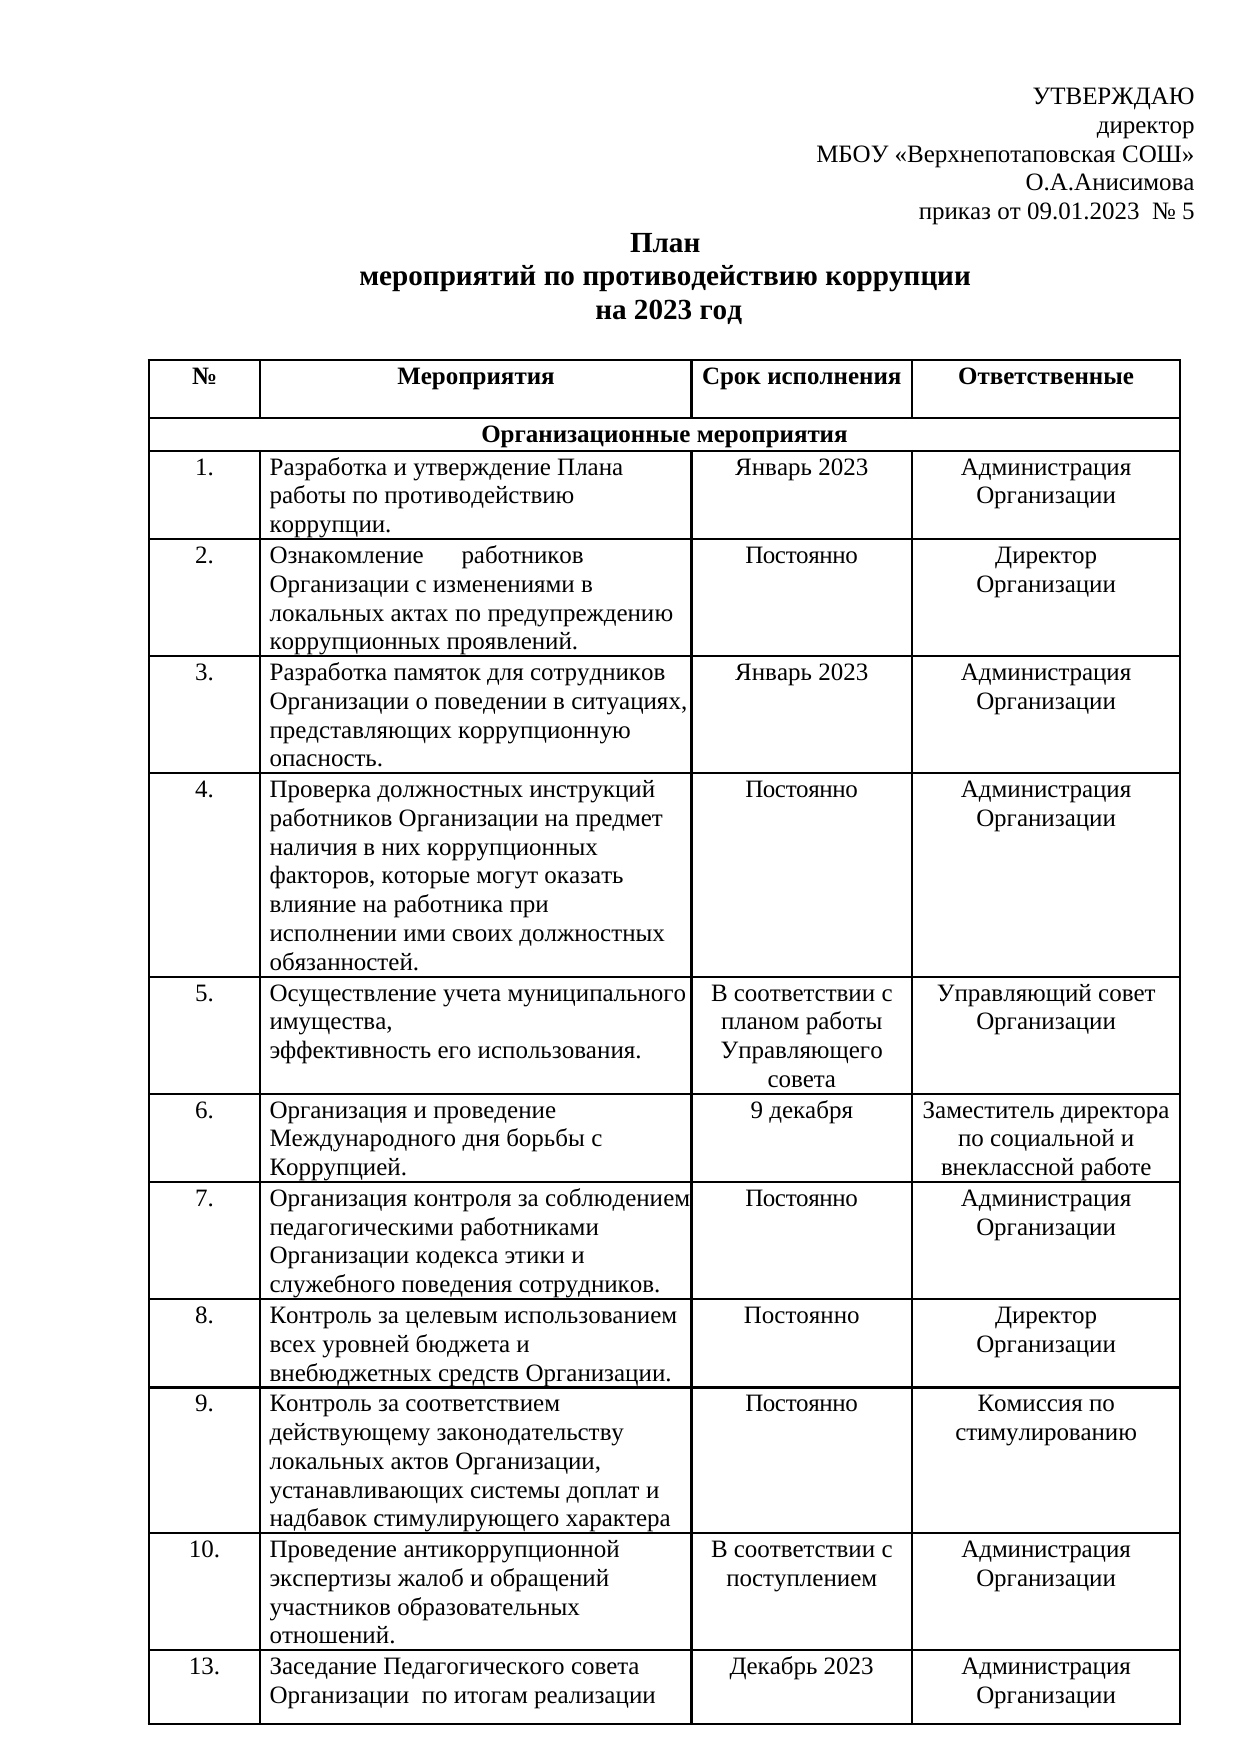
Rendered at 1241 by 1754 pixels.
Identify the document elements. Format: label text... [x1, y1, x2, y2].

table_cell Директор Организации [913, 540, 1179, 655]
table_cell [913, 1651, 1179, 1723]
table_cell Управляющий совет Организации [913, 978, 1179, 1093]
title мероприятий по противодействию коррупции [135, 258, 1194, 292]
table_cell 9 декабря [693, 1095, 911, 1181]
table_cell 7. [150, 1183, 259, 1298]
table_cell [261, 1651, 690, 1723]
table_cell Администрация Организации [913, 657, 1179, 772]
table_cell Постоянно [693, 1389, 911, 1532]
table_cell 5. [150, 978, 259, 1093]
table_cell Январь 2023 [693, 452, 911, 538]
table_cell Постоянно [693, 1300, 911, 1386]
text директор [135, 110, 1194, 139]
title на 2023 год [135, 292, 1194, 326]
table_cell Администрация Организации [913, 774, 1179, 976]
table_cell Постоянно [693, 540, 911, 655]
table_header Ответственные [913, 361, 1179, 417]
table_cell 9. [150, 1389, 259, 1532]
table_cell Декабрь 2023 [693, 1651, 911, 1723]
table_cell Организационные мероприятия [150, 419, 1179, 450]
table_header Срок исполнения [693, 361, 911, 417]
table_cell Организация и проведение Международного дня борьбы с Коррупцией. [261, 1095, 690, 1181]
table_cell В соответствии с поступлением [693, 1534, 911, 1649]
table_cell Ознакомление работников Организации с изменениями в локальных актах по предупреждению коррупционных проявлений. [261, 540, 690, 655]
table_cell Контроль за целевым использованием всех уровней бюджета и внебюджетных средств Организации. [261, 1300, 690, 1386]
table_header № [150, 361, 259, 417]
table_cell Администрация Организации [913, 452, 1179, 538]
table_cell В соответствии с планом работы Управляющего совета [693, 978, 911, 1093]
table_cell Осуществление учета муниципального имущества, эффективность его использования. [261, 978, 690, 1093]
table_cell Контроль за соответствием действующему законодательству локальных актов Организации, устанавливающих системы доплат и надбавок стимулирующего характера [261, 1389, 690, 1532]
text УТВЕРЖДАЮ [135, 81, 1194, 110]
text МБОУ «Верхнепотаповская СОШ» [135, 139, 1194, 167]
table_header Мероприятия [261, 361, 690, 417]
table_cell Проверка должностных инструкций работников Организации на предмет наличия в них коррупционных факторов, которые могут оказать влияние на работника при исполнении ими своих должностных обязанностей. [261, 774, 690, 976]
table_cell Разработка памяток для сотрудников Организации о поведении в ситуациях, представляющих коррупционную опасность. [261, 657, 690, 772]
table_cell Администрация Организации [913, 1183, 1179, 1298]
table_cell 13. [150, 1651, 259, 1723]
table_cell 6. [150, 1095, 259, 1181]
text О.А.Анисимова [135, 167, 1194, 196]
table_cell Постоянно [693, 1183, 911, 1298]
table_cell Проведение антикоррупционной экспертизы жалоб и обращений участников образовательных отношений. [261, 1534, 690, 1649]
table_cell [913, 1534, 1179, 1649]
table_cell 8. [150, 1300, 259, 1386]
table_cell Разработка и утверждение Плана работы по противодействию коррупции. [261, 452, 690, 538]
table_cell Комиссия по стимулированию [913, 1389, 1179, 1532]
table_cell Постоянно [693, 774, 911, 976]
table_cell 3. [150, 657, 259, 772]
table_cell Директор Организации [913, 1300, 1179, 1386]
table_cell 10. [150, 1534, 259, 1649]
table_cell Организация контроля за соблюдением педагогическими работниками Организации кодекса этики и служебного поведения сотрудников. [261, 1183, 690, 1298]
title План [135, 225, 1194, 258]
table_cell 1. [150, 452, 259, 538]
table_cell 4. [150, 774, 259, 976]
text приказ от 09.01.2023 № 5 [135, 196, 1194, 225]
table_cell Январь 2023 [693, 657, 911, 772]
table_cell 2. [150, 540, 259, 655]
table_cell Заместитель директора по социальной и внеклассной работе [913, 1095, 1179, 1181]
